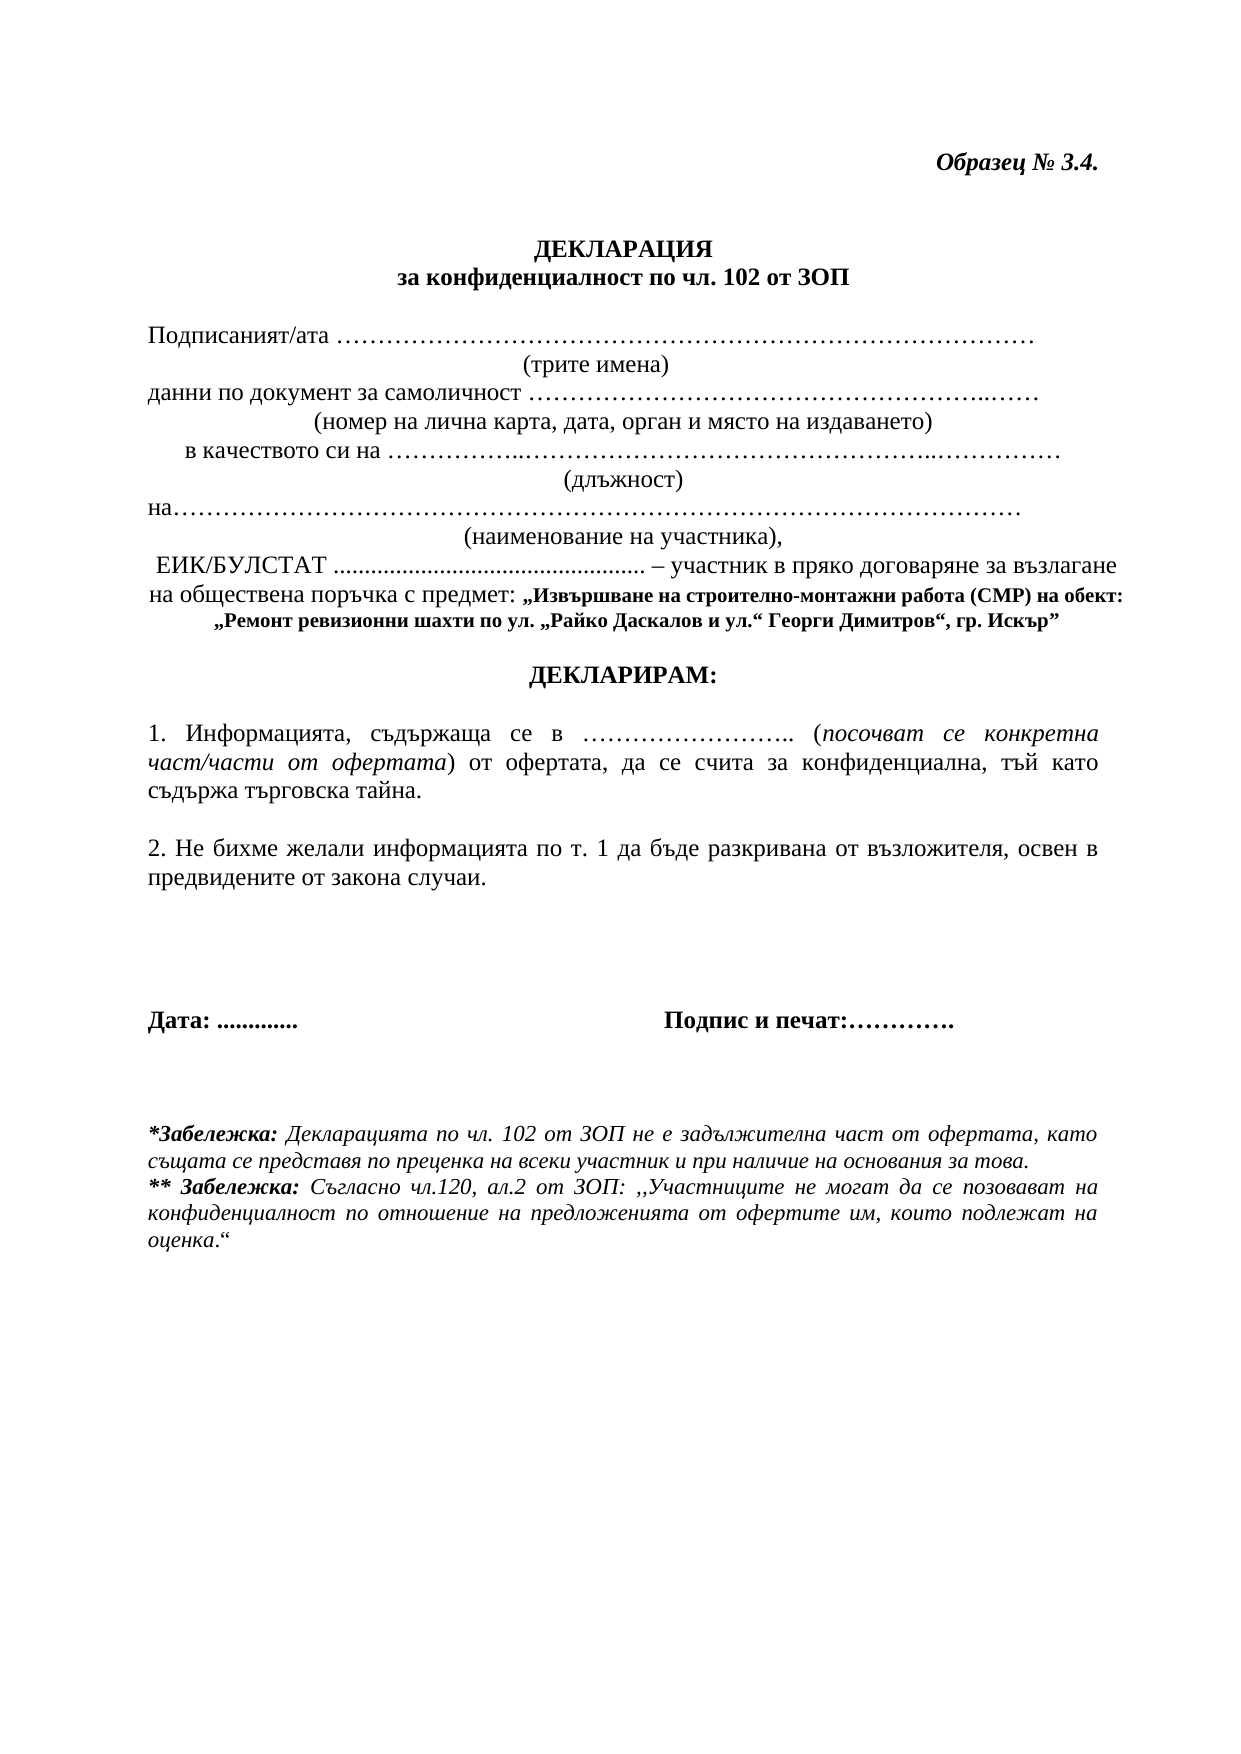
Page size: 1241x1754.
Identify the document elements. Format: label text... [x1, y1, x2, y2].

text ДЕКЛАРАЦИЯ [148, 234, 1099, 262]
text ДЕКЛАРИРАМ: [148, 660, 1099, 689]
text *Забележка: Декларацията по чл. 102 от ЗОП не е задължителна част от офертата, като същата се представя по преценка на всеки участник и при наличие на основания за това. [148, 1120, 1099, 1173]
text ЕИК/БУЛСТАТ .................................................. – участник в пряко договаряне за възлагане на обществена поръчка с предмет: „Извършване на строително-монтажни работа (СМР) на обект: „Ремонт ревизионни шахти по ул. „Райко Даскалов и ул.“ Георги Димитров“, гр. Искър” [148, 550, 1125, 632]
text Подписаният/ата ………………………………………………………………………… [148, 320, 1099, 349]
text в качеството си на ……………..…………………………………………..…………… (длъжност) [148, 435, 1099, 492]
text Дата: ............. Подпис и печат:…………. [148, 1005, 1099, 1034]
text за конфиденциалност по чл. 102 от ЗОП [148, 262, 1099, 291]
text (номер на лична карта, дата, орган и място на издаването) [148, 406, 1099, 435]
text (трите имена) [148, 349, 1099, 377]
text Образец № 3.4. [148, 147, 1099, 176]
text 2. Не бихме желали информацията по т. 1 да бъде разкривана от възложителя, освен в предвидените от закона случаи. [148, 833, 1099, 890]
text 1. Информацията, съдържаща се в …………………….. (посочват се конкретна част/части от офертата) от офертата, да се счита за конфиденциална, тъй като съдържа търговска тайна. [148, 718, 1099, 804]
text на………………………………………………………………………………………… [148, 492, 1099, 521]
text данни по документ за самоличност ………………………………………………..…… [148, 377, 1099, 406]
text ** Забележка: Съгласно чл.120, ал.2 от ЗОП: ,,Участниците не могат да се позовават на конфиденциалност по отношение на предложенията от офертите им, които подлежат на оценка.“ [148, 1173, 1099, 1252]
text (наименование на участника), [148, 521, 1099, 550]
